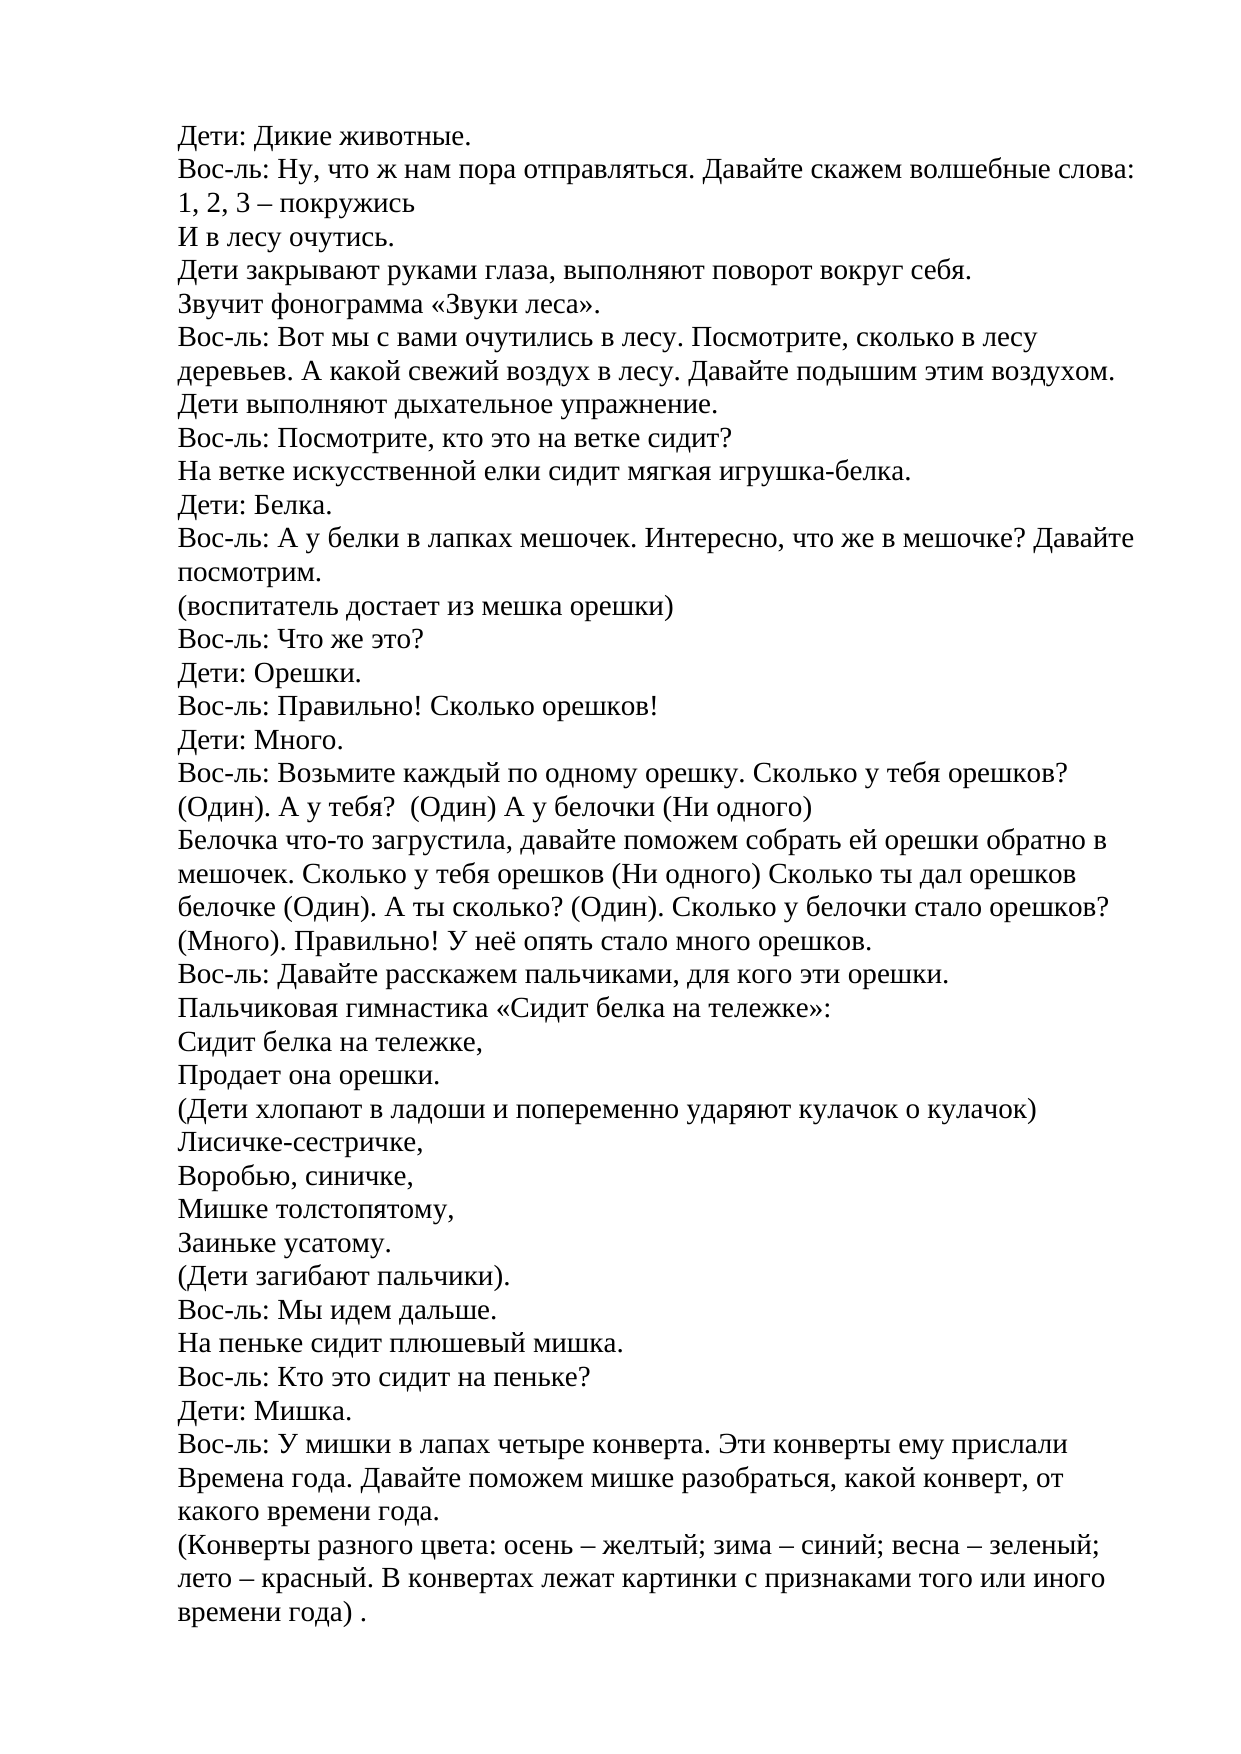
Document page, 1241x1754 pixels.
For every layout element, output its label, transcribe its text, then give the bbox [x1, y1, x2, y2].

text Вос-ль: Кто это сидит на пеньке? [177, 1359, 1152, 1393]
text Дети: Мишка. [177, 1393, 1152, 1426]
text (Дети хлопают в ладоши и попеременно ударяют кулачок о кулачок) [177, 1091, 1152, 1124]
text Вос-ль: Ну, что ж нам пора отправляться. Давайте скажем волшебные слова: [177, 152, 1152, 185]
text Дети: Дикие животные. [177, 118, 1152, 152]
text (Дети загибают пальчики). [177, 1258, 1152, 1292]
text Дети: Орешки. [177, 655, 1152, 688]
text Вос-ль: Давайте расскажем пальчиками, для кого эти орешки. [177, 957, 1152, 990]
text Вос-ль: Вот мы с вами очутились в лесу. Посмотрите, сколько в лесу деревьев. А какой свежий воздух в лесу. Давайте подышим этим воздухом. [177, 319, 1152, 386]
text На пеньке сидит плюшевый мишка. [177, 1326, 1152, 1359]
text Вос-ль: Возьмите каждый по одному орешку. Сколько у тебя орешков? (Один). А у тебя? (Один) А у белочки (Ни одного) [177, 755, 1152, 822]
text Звучит фонограмма «Звуки леса». [177, 286, 1152, 319]
text Вос-ль: Посмотрите, кто это на ветке сидит? [177, 420, 1152, 453]
text Дети: Много. [177, 722, 1152, 755]
text И в лесу очутись. [177, 219, 1152, 252]
text 1, 2, 3 – покружись [177, 185, 1152, 219]
text (Конверты разного цвета: осень – желтый; зима – синий; весна – зеленый; лето – красный. В конвертах лежат картинки с признаками того или иного времени года) . [177, 1527, 1152, 1627]
text (воспитатель достает из мешка орешки) [177, 588, 1152, 621]
text Сидит белка на тележке, Продает она орешки. [177, 1024, 1152, 1091]
text Дети выполняют дыхательное упражнение. [177, 386, 1152, 420]
text На ветке искусственной елки сидит мягкая игрушка-белка. [177, 453, 1152, 487]
text Вос-ль: Что же это? [177, 621, 1152, 655]
text Дети закрывают руками глаза, выполняют поворот вокруг себя. [177, 252, 1152, 286]
text Вос-ль: Мы идем дальше. [177, 1292, 1152, 1326]
text Вос-ль: Правильно! Сколько орешков! [177, 688, 1152, 722]
text Дети: Белка. [177, 487, 1152, 521]
text Вос-ль: А у белки в лапках мешочек. Интересно, что же в мешочке? Давайте посмотрим. [177, 521, 1152, 588]
text Пальчиковая гимнастика «Сидит белка на тележке»: [177, 990, 1152, 1024]
text Вос-ль: У мишки в лапах четыре конверта. Эти конверты ему прислали Времена года. Давайте поможем мишке разобраться, какой конверт, от какого времени года. [177, 1426, 1152, 1527]
text Белочка что-то загрустила, давайте поможем собрать ей орешки обратно в мешочек. Сколько у тебя орешков (Ни одного) Сколько ты дал орешков белочке (Один). А ты сколько? (Один). Сколько у белочки стало орешков? (Много). Правильно! У неё опять стало много орешков. [177, 822, 1152, 957]
text Лисичке-сестричке, Воробью, синичке, Мишке толстопятому, Заиньке усатому. [177, 1124, 1152, 1258]
